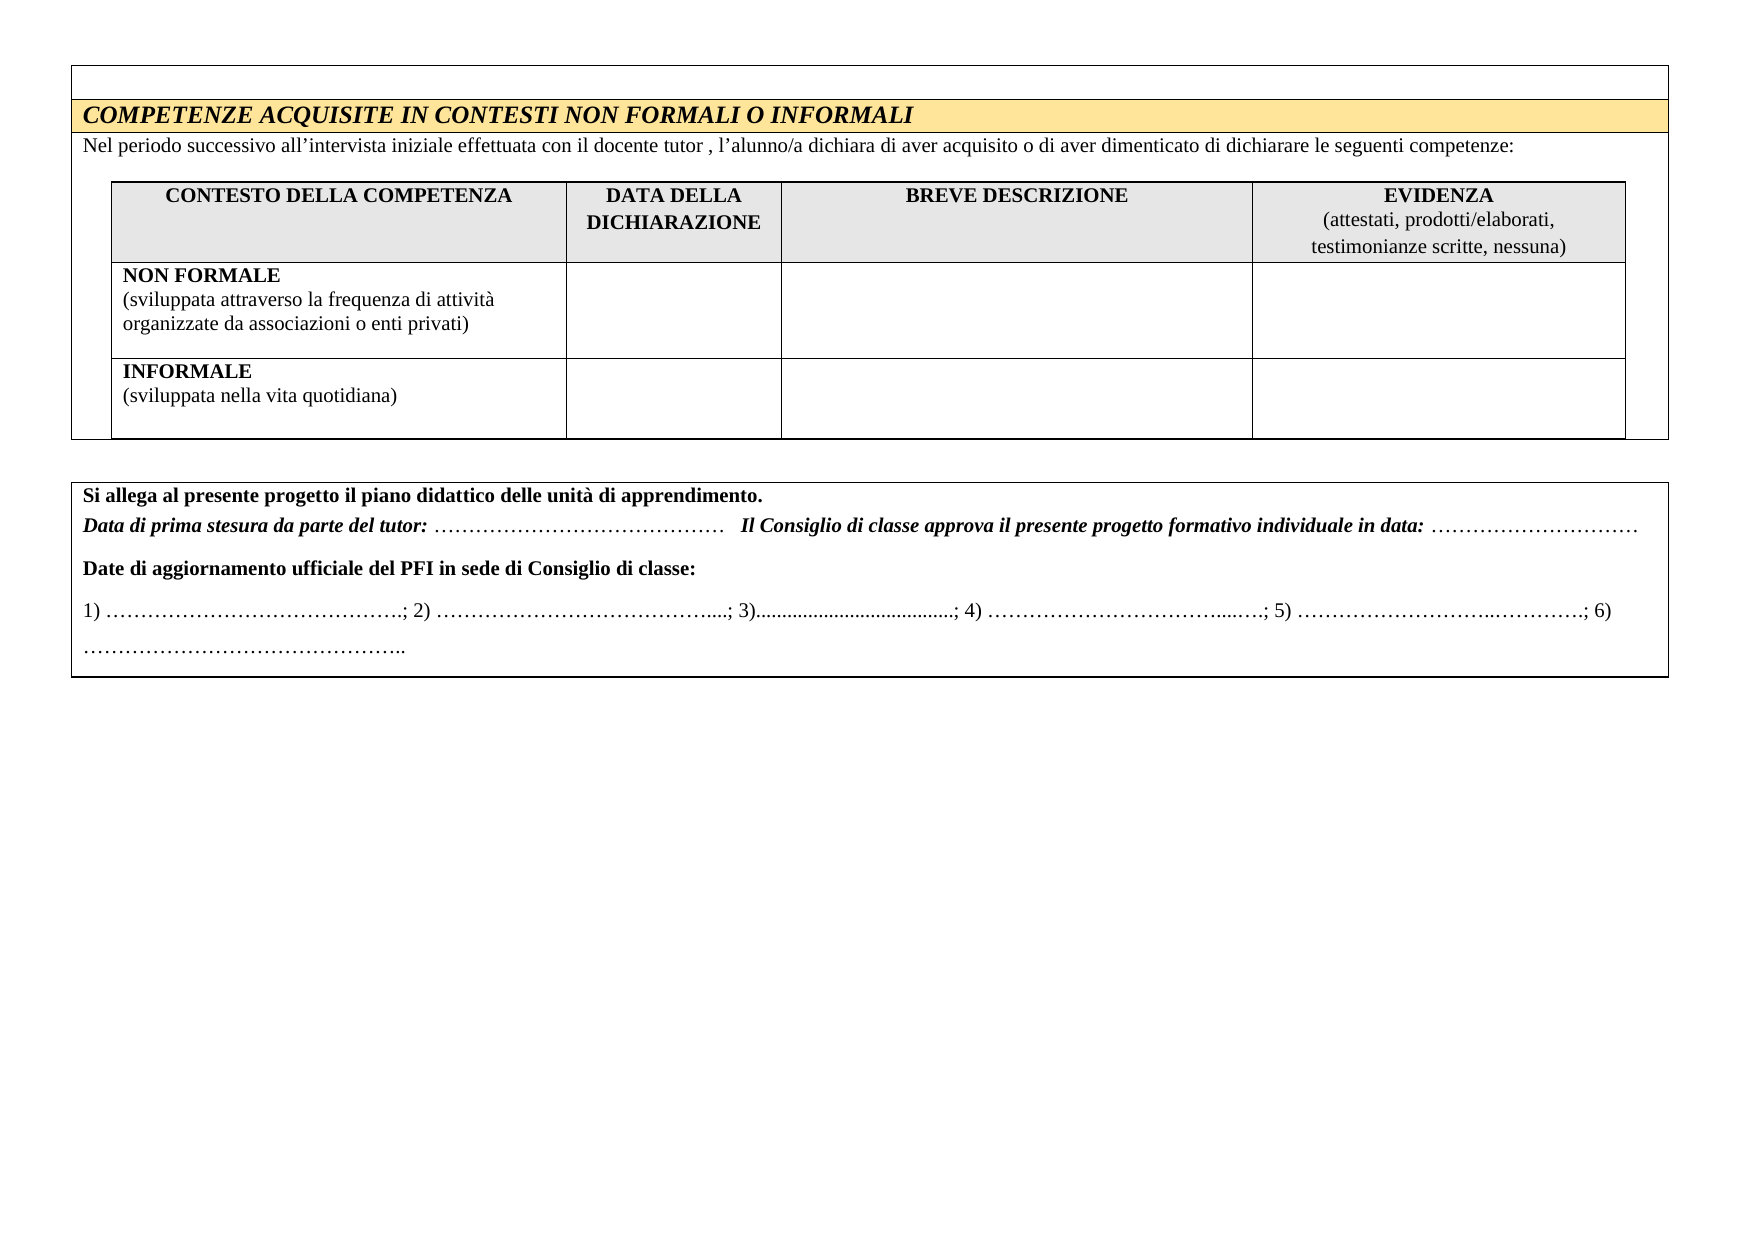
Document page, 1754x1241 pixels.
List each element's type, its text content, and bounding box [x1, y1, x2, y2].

table_header Si allega al presente progetto il piano didattico delle unità di apprendimento. Data di prima stesura da parte del tutor: …………………………………… Il Consiglio di classe approva il presente progetto formativo individuale in data: ………………………… Date di aggiornamento ufficiale del PFI in sede di Consiglio di classe: 1) …………………………………….; 2) …………………………………....; 3)......................................; 4) ……………………………....….; 5) ………………………..………….; 6) ……………………………………….. [72, 483, 1668, 676]
table_cell COMPETENZE ACQUISITE IN CONTESTI NON FORMALI O INFORMALI [72, 100, 1668, 132]
table_cell Nel periodo successivo all’intervista iniziale effettuata con il docente tutor , l’alunno/a dichiara di aver acquisito o di aver dimenticato di dichiarare le seguenti competenze: [72, 133, 1668, 439]
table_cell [72, 66, 1668, 99]
